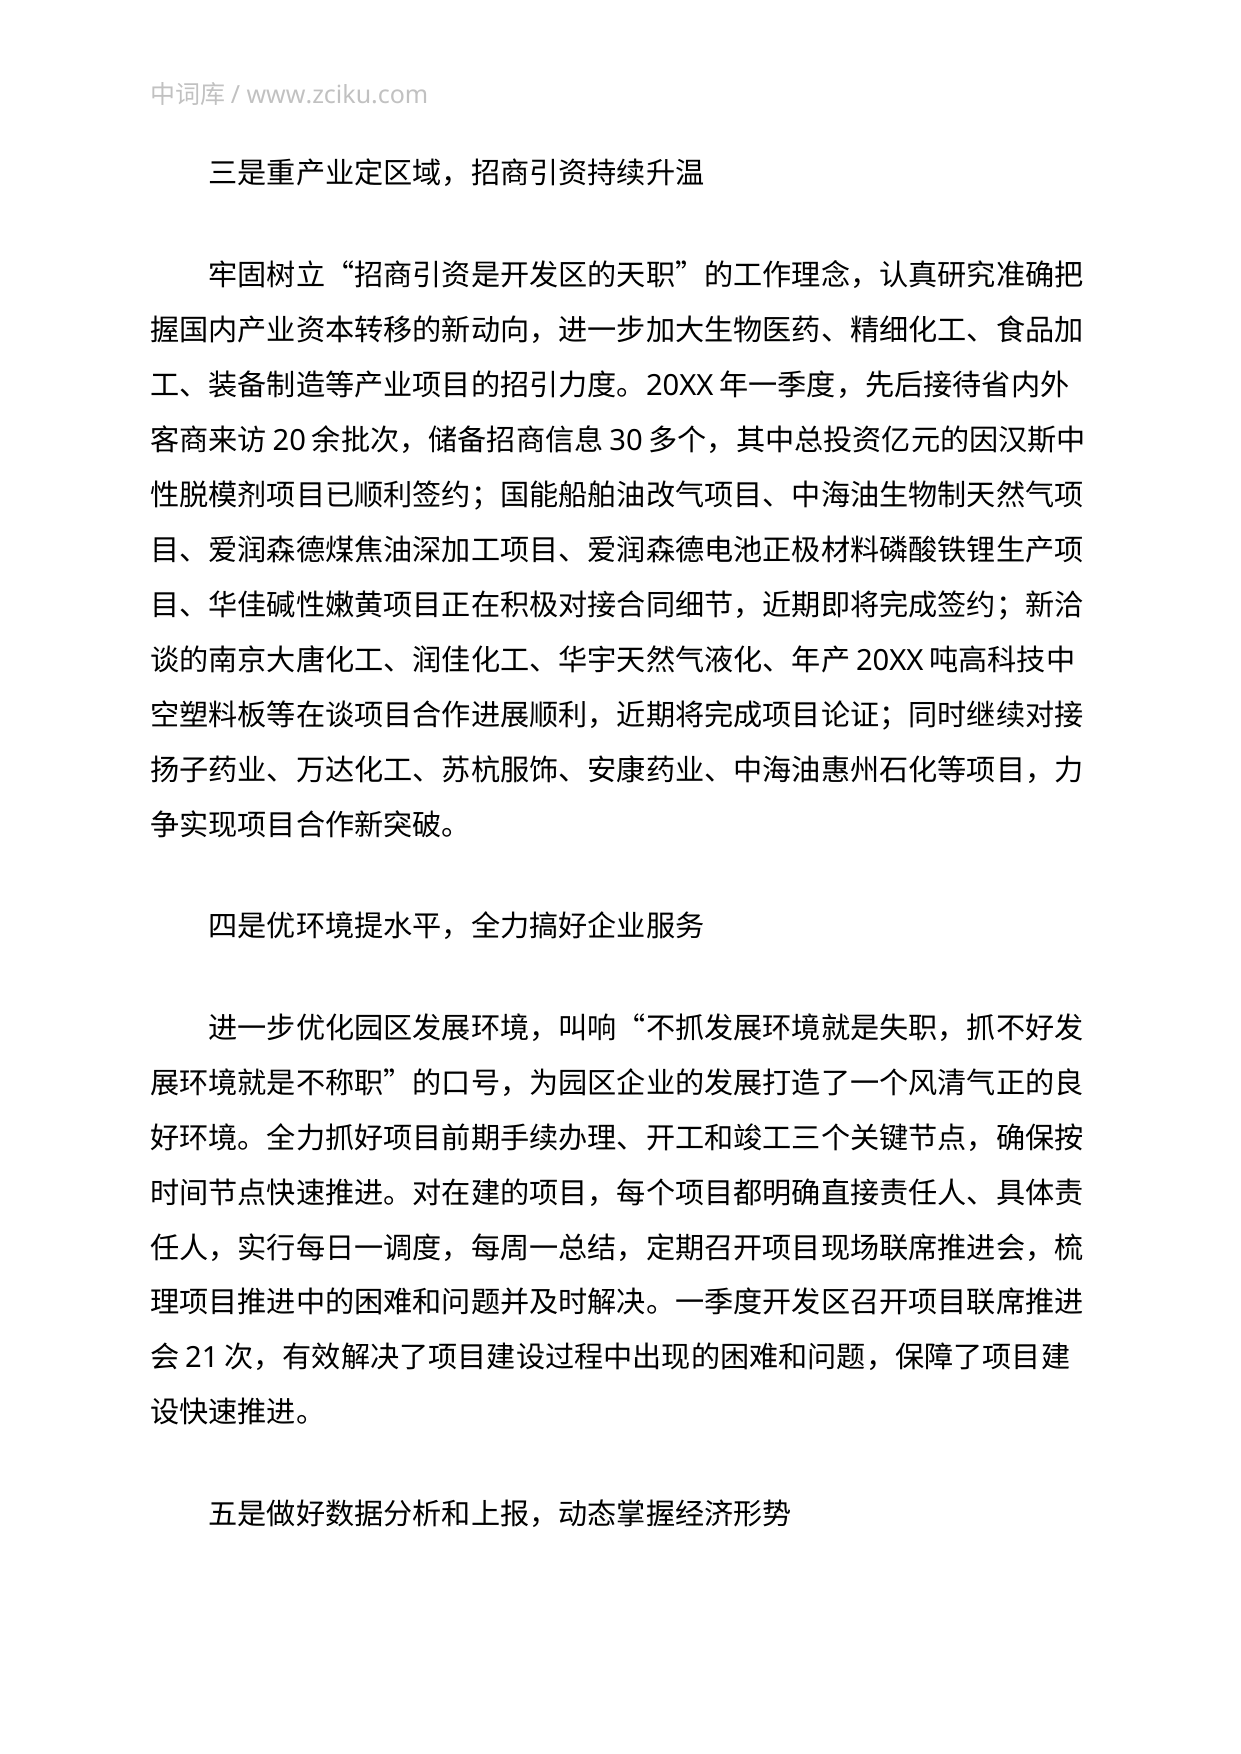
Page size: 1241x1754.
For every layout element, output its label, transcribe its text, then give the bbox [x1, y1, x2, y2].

text 四是优环境提水平，全力搞好企业服务 [150, 903, 1090, 945]
text 牢固树立“招商引资是开发区的天职”的工作理念，认真研究准确把握国内产业资本转移的新动向，进一步加大生物医药、精细化工、食品加工、装备制造等产业项目的招引力度。20XX年一季度，先后接待省内外客商来访20余批次，储备招商信息30多个，其中总投资亿元的因汉斯中性脱模剂项目已顺利签约；国能船舶油改气项目、中海油生物制天然气项目、爱润森德煤焦油深加工项目、爱润森德电池正极材料磷酸铁锂生产项目、华佳碱性嫩黄项目正在积极对接合同细节，近期即将完成签约；新洽谈的南京大唐化工、润佳化工、华宇天然气液化、年产20XX吨高科技中空塑料板等在谈项目合作进展顺利，近期将完成项目论证；同时继续对接扬子药业、万达化工、苏杭服饰、安康药业、中海油惠州石化等项目，力争实现项目合作新突破。 [150, 252, 1090, 843]
text 三是重产业定区域，招商引资持续升温 [150, 150, 1090, 192]
text 进一步优化园区发展环境，叫响“不抓发展环境就是失职，抓不好发展环境就是不称职”的口号，为园区企业的发展打造了一个风清气正的良好环境。全力抓好项目前期手续办理、开工和竣工三个关键节点，确保按时间节点快速推进。对在建的项目，每个项目都明确直接责任人、具体责任人，实行每日一调度，每周一总结，定期召开项目现场联席推进会，梳理项目推进中的困难和问题并及时解决。一季度开发区召开项目联席推进会21次，有效解决了项目建设过程中出现的困难和问题，保障了项目建设快速推进。 [150, 1004, 1090, 1431]
text 五是做好数据分析和上报，动态掌握经济形势 [150, 1491, 1090, 1533]
